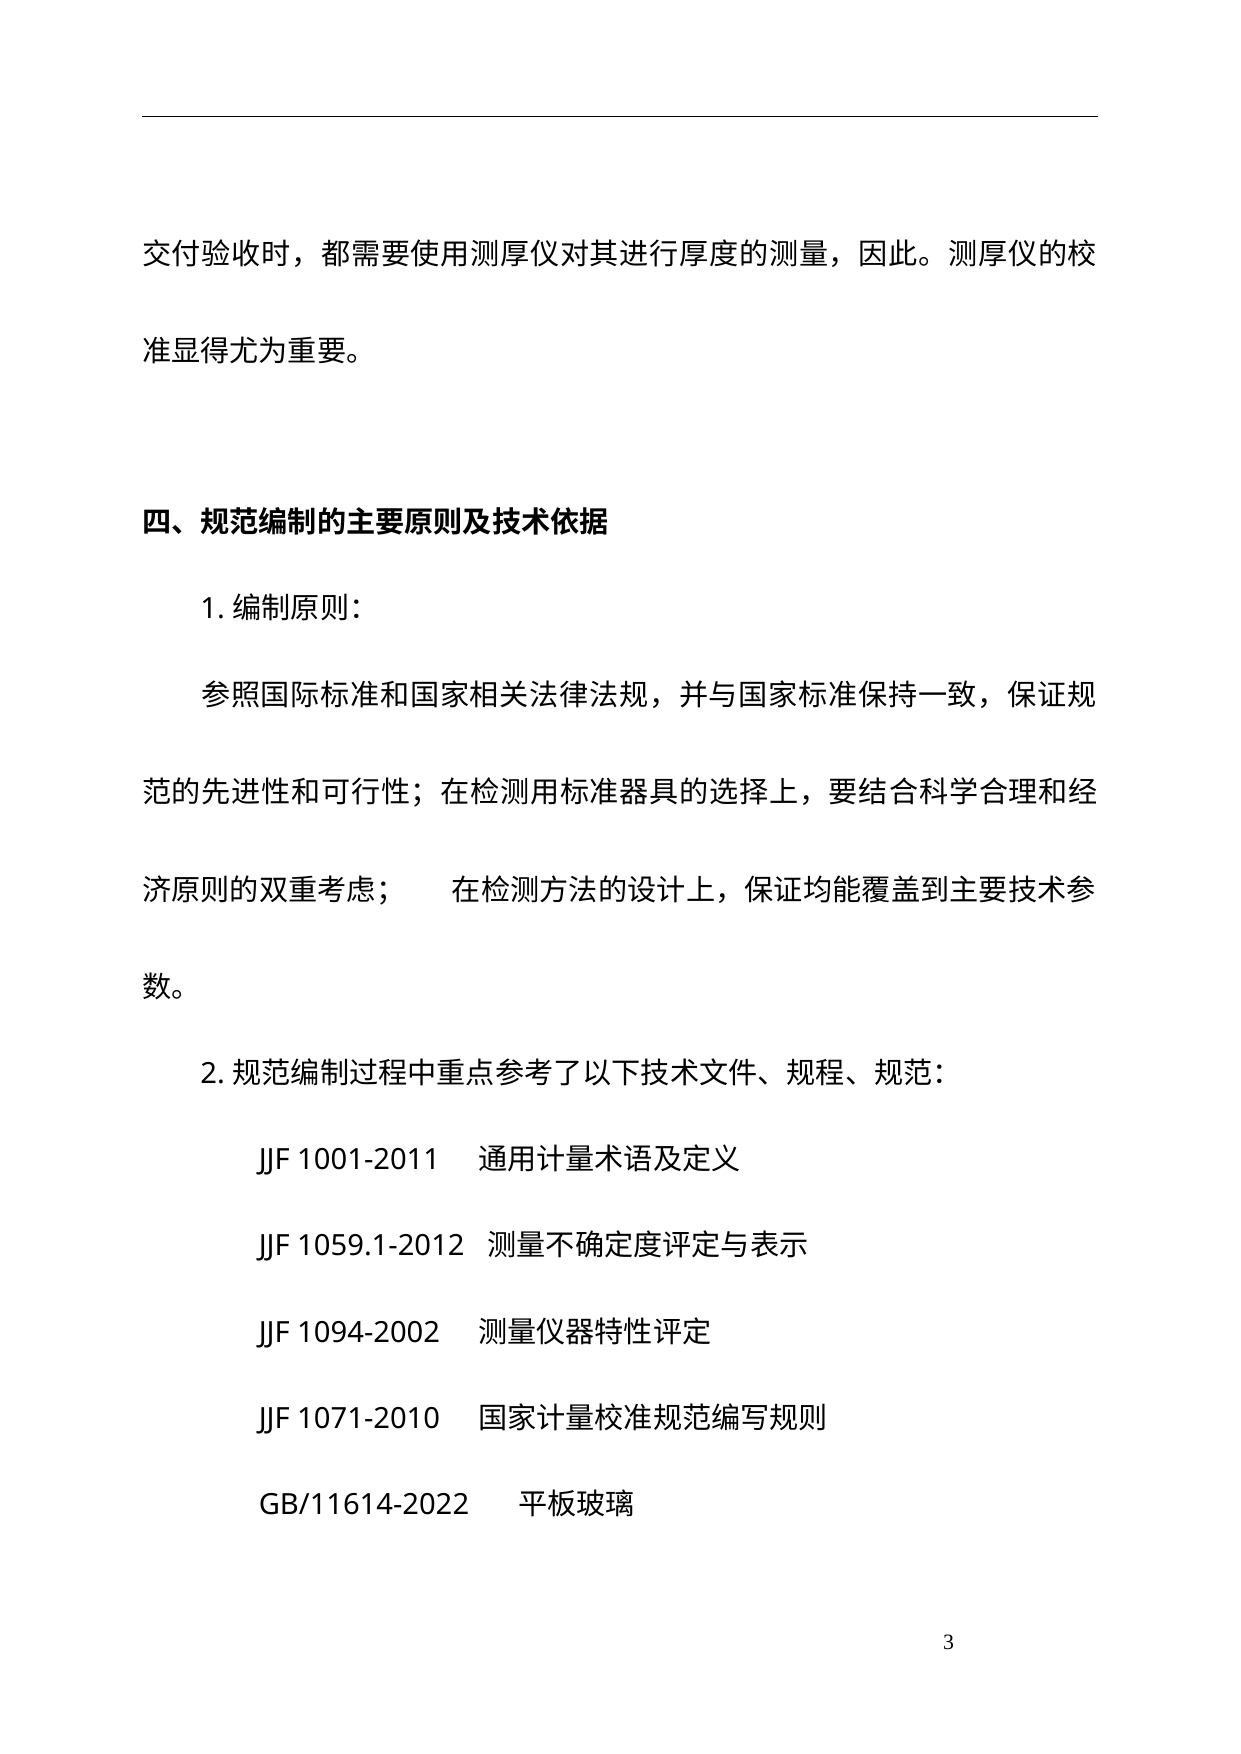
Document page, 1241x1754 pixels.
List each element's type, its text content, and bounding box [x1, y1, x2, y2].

list 规范编制的主要原则及技术依据 [142, 487, 1098, 552]
text 参照国际标准和国家相关法律法规，并与国家标准保持一致，保证规范的先进性和可行性；在检测用标准器具的选择上，要结合科学合理和经济原则的双重考虑； 在检测方法的设计上，保证均能覆盖到主要技术参数。 [142, 660, 1098, 1017]
text JJF 1071-2010 国家计量校准规范编写规则 [142, 1383, 1098, 1448]
text JJF 1001-2011 通用计量术语及定义 [142, 1124, 1098, 1189]
list 编制原则： [142, 574, 1098, 639]
text GB/11614-2022 平板玻璃 [142, 1469, 1098, 1534]
text JJF 1094-2002 测量仪器特性评定 [142, 1297, 1098, 1362]
text JJF 1059.1-2012 测量不确定度评定与表示 [142, 1211, 1098, 1276]
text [142, 219, 1098, 382]
text 2. 规范编制过程中重点参考了以下技术文件、规程、规范： [142, 1038, 1098, 1103]
